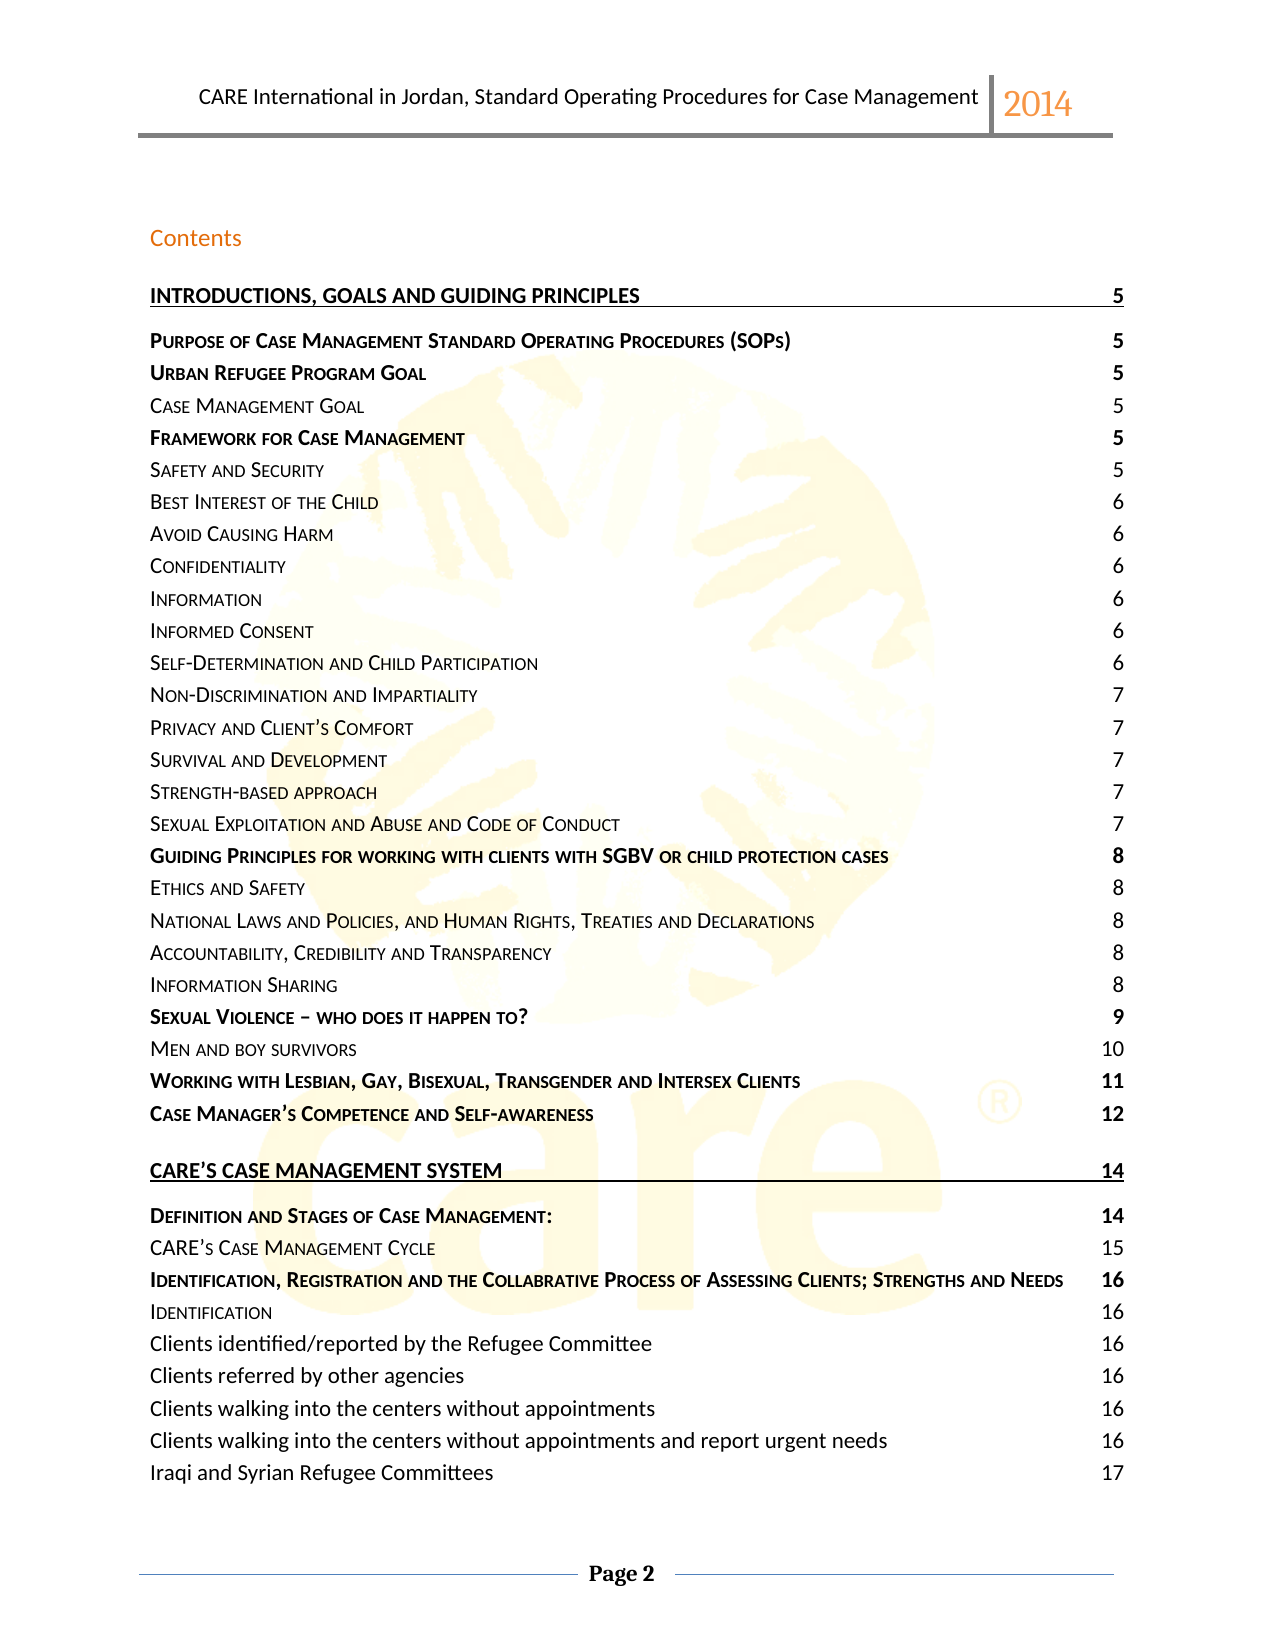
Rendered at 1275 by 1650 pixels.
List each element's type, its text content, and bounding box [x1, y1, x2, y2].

text Strength-based approach 7 [150, 777, 1125, 805]
text Accountability, Credibility and Transparency 8 [150, 938, 1125, 966]
text Iraqi and Syrian Refugee Committees 17 [150, 1458, 1125, 1486]
text Guiding Principles for working with clients with SGBV or child protection cases 8 [150, 841, 1125, 869]
text CARE’s Case Management Cycle 15 [150, 1233, 1125, 1261]
text Safety and Security 5 [150, 455, 1125, 483]
text Case Management Goal 5 [150, 391, 1125, 419]
text Survival and Development 7 [150, 745, 1125, 773]
text Definition and Stages of Case Management: 14 [150, 1201, 1125, 1229]
text Ethics and Safety 8 [150, 873, 1125, 902]
text Information 6 [150, 584, 1125, 612]
text Identification 16 [150, 1297, 1125, 1325]
text Clients walking into the centers without appointments and report urgent needs 16 [150, 1426, 1125, 1454]
text Clients walking into the centers without appointments 16 [150, 1394, 1125, 1422]
text Information Sharing 8 [150, 970, 1125, 998]
text Case Manager’s Competence and Self-awareness 12 [150, 1099, 1125, 1127]
text Confidentiality 6 [150, 552, 1125, 580]
text National Laws and Policies, and Human Rights, Treaties and Declarations 8 [150, 906, 1125, 934]
text Non-Discrimination and Impartiality 7 [150, 680, 1125, 708]
text Introductions, Goals and Guiding Principles 5 [150, 282, 1125, 310]
text Informed Consent 6 [150, 616, 1125, 644]
text Purpose of Case Management Standard Operating Procedures (SOPs) 5 [150, 326, 1125, 354]
text Privacy and Client’s Comfort 7 [150, 713, 1125, 741]
text Working with Lesbian, Gay, Bisexual, Transgender and Intersex Clients 11 [150, 1067, 1125, 1095]
text Self-Determination and Child Participation 6 [150, 648, 1125, 676]
text Urban Refugee Program Goal 5 [150, 358, 1125, 387]
text Contents [150, 222, 1125, 252]
text Men and boy survivors 10 [150, 1034, 1125, 1062]
text Sexual Violence – who does it happen to? 9 [150, 1002, 1125, 1030]
text Avoid Causing Harm 6 [150, 519, 1125, 547]
text Framework for Case Management 5 [150, 423, 1125, 451]
text Identification, Registration and the Collabrative Process of Assessing Clients; Strengths and Needs 16 [150, 1265, 1125, 1293]
text Best Interest of the Child 6 [150, 487, 1125, 515]
text Clients identified/reported by the Refugee Committee 16 [150, 1329, 1125, 1357]
text Sexual Exploitation and Abuse and Code of Conduct 7 [150, 809, 1125, 837]
text CARE’s Case Management System 14 [150, 1156, 1125, 1184]
text Clients referred by other agencies 16 [150, 1362, 1125, 1390]
